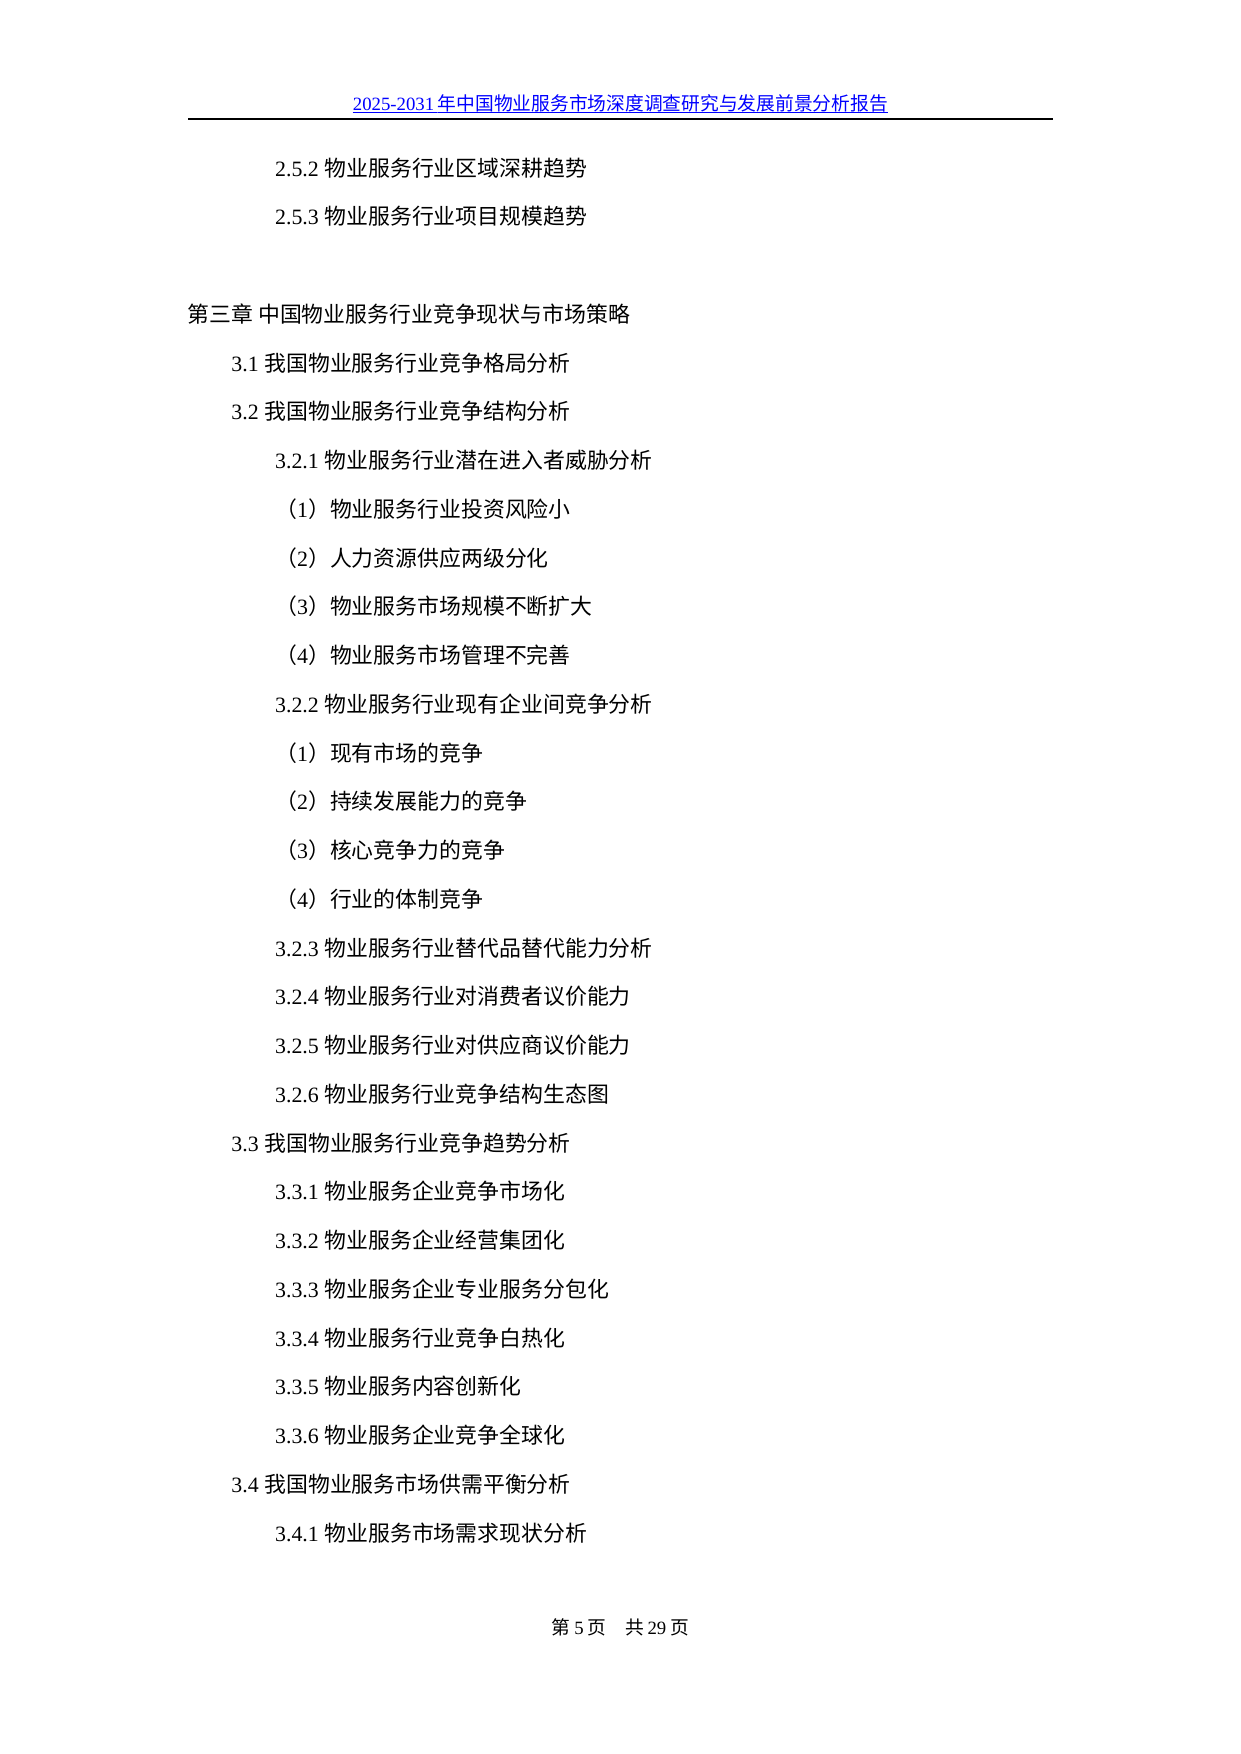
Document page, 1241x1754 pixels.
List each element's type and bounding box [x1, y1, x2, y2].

text [187, 150, 1053, 1548]
